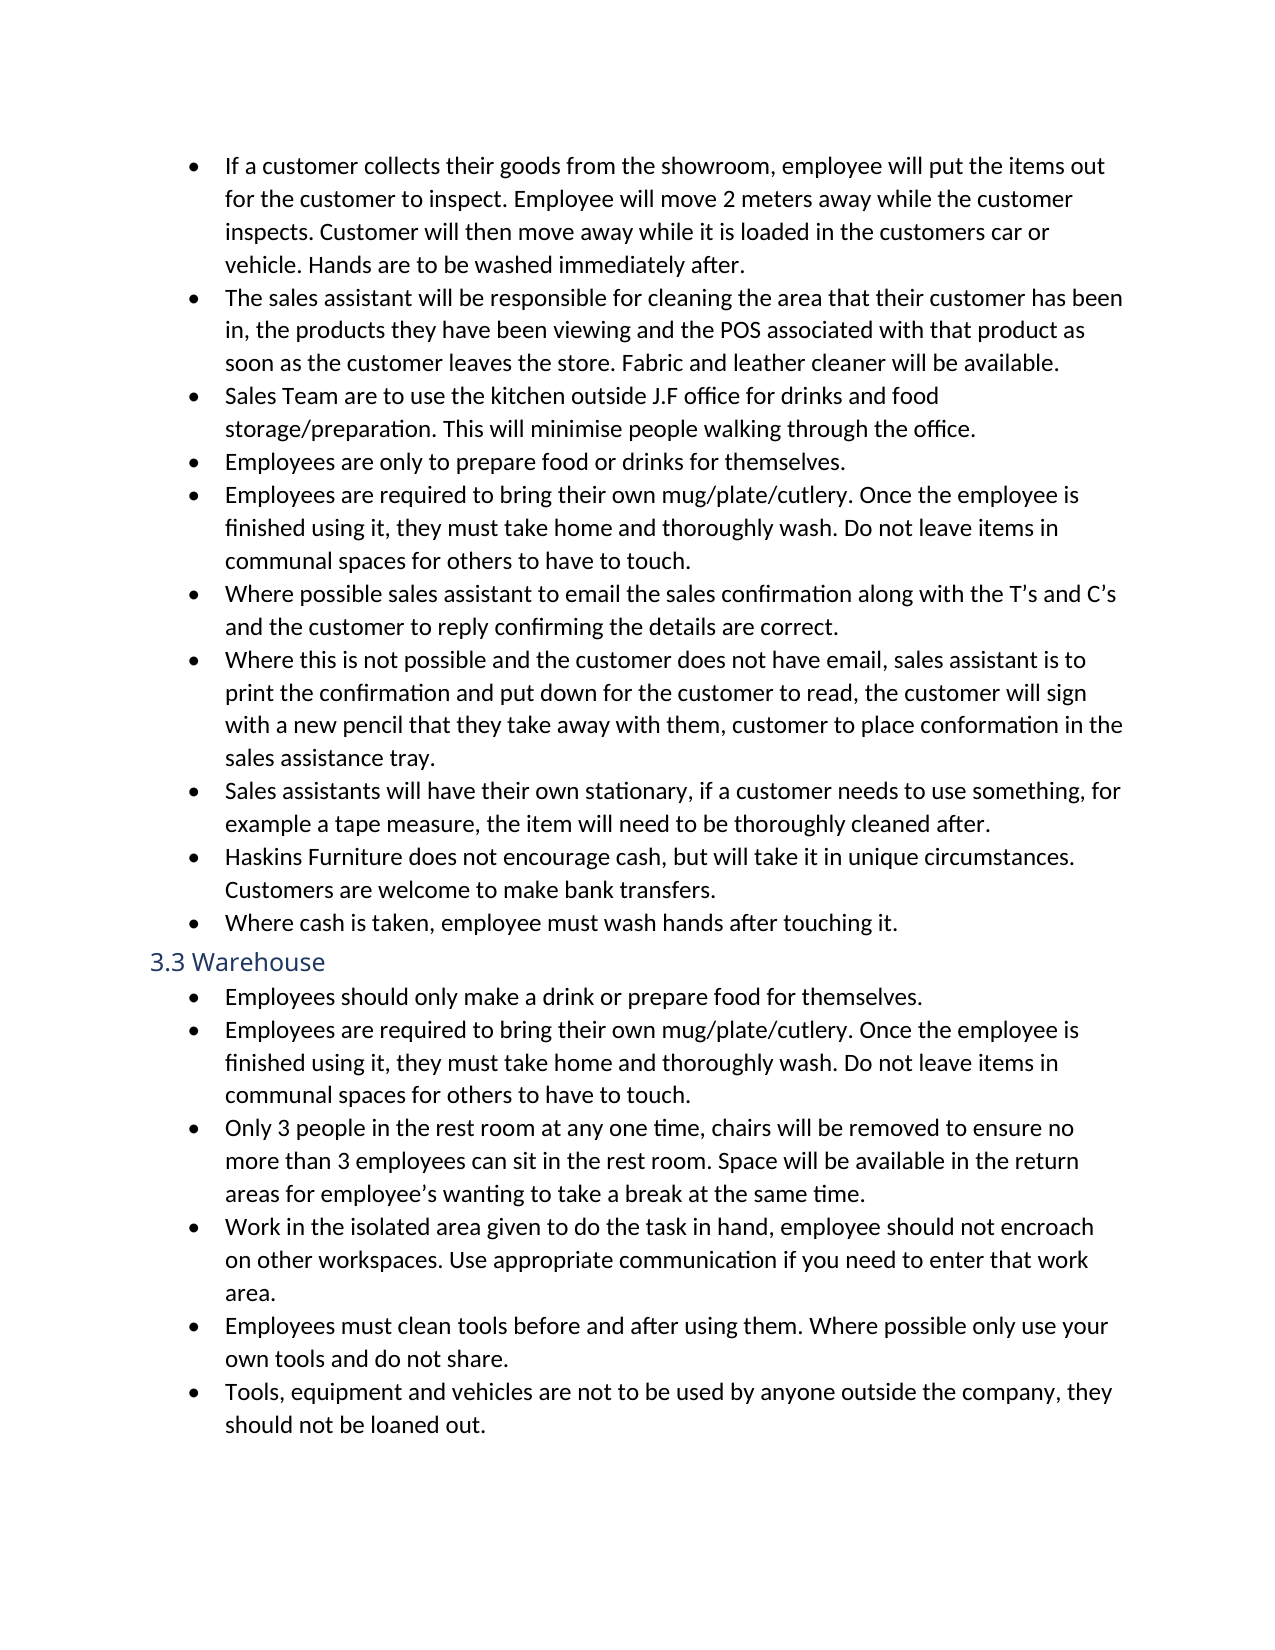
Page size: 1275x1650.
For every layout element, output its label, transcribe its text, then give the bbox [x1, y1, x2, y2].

list Tools, equipment and vehicles are not to be used by anyone outside the company, they should not be loaned out. [187, 1376, 1125, 1439]
list If a customer collects their goods from the showroom, employee will put the items out for the customer to inspect. Employee will move 2 meters away while the customer inspects. Customer will then move away while it is loaded in the customers car or vehicle. Hands are to be washed immediately after. [187, 150, 1125, 279]
list Employees are required to bring their own mug/plate/cutlery. Once the employee is finished using it, they must take home and thoroughly wash. Do not leave items in communal spaces for others to have to touch. [187, 479, 1125, 576]
list Employees are only to prepare food or drinks for themselves. [187, 446, 1125, 477]
list Only 3 people in the rest room at any one time, chairs will be removed to ensure no more than 3 employees can sit in the rest room. Space will be available in the return areas for employee’s wanting to take a break at the same time. [187, 1113, 1125, 1209]
list Work in the isolated area given to do the task in hand, employee should not encroach on other workspaces. Use appropriate communication if you need to enter that work area. [187, 1211, 1125, 1308]
list Sales assistants will have their own stationary, if a customer needs to use something, for example a tape measure, the item will need to be thoroughly cleaned after. [187, 775, 1125, 839]
list The sales assistant will be responsible for cleaning the area that their customer has been in, the products they have been viewing and the POS associated with that product as soon as the customer leaves the store. Fabric and leather cleaner will be available. [187, 282, 1125, 378]
subtitle 3.3 Warehouse [150, 944, 1125, 978]
list Employees are required to bring their own mug/plate/cutlery. Once the employee is finished using it, they must take home and thoroughly wash. Do not leave items in communal spaces for others to have to touch. [187, 1014, 1125, 1110]
list Haskins Furniture does not encourage cash, but will take it in unique circumstances. Customers are welcome to make bank transfers. [187, 841, 1125, 905]
list Where this is not possible and the customer does not have email, sales assistant is to print the confirmation and put down for the customer to read, the customer will sign with a new pencil that they take away with them, customer to place conformation in the sales assistance tray. [187, 644, 1125, 773]
list Employees should only make a drink or prepare food for themselves. [187, 981, 1125, 1011]
list Where cash is taken, employee must wash hands after touching it. [187, 907, 1125, 938]
list Employees must clean tools before and after using them. Where possible only use your own tools and do not share. [187, 1310, 1125, 1373]
list Sales Team are to use the kitchen outside J.F office for drinks and food storage/preparation. This will minimise people walking through the office. [187, 380, 1125, 444]
list Where possible sales assistant to email the sales confirmation along with the T’s and C’s and the customer to reply confirming the details are correct. [187, 578, 1125, 641]
